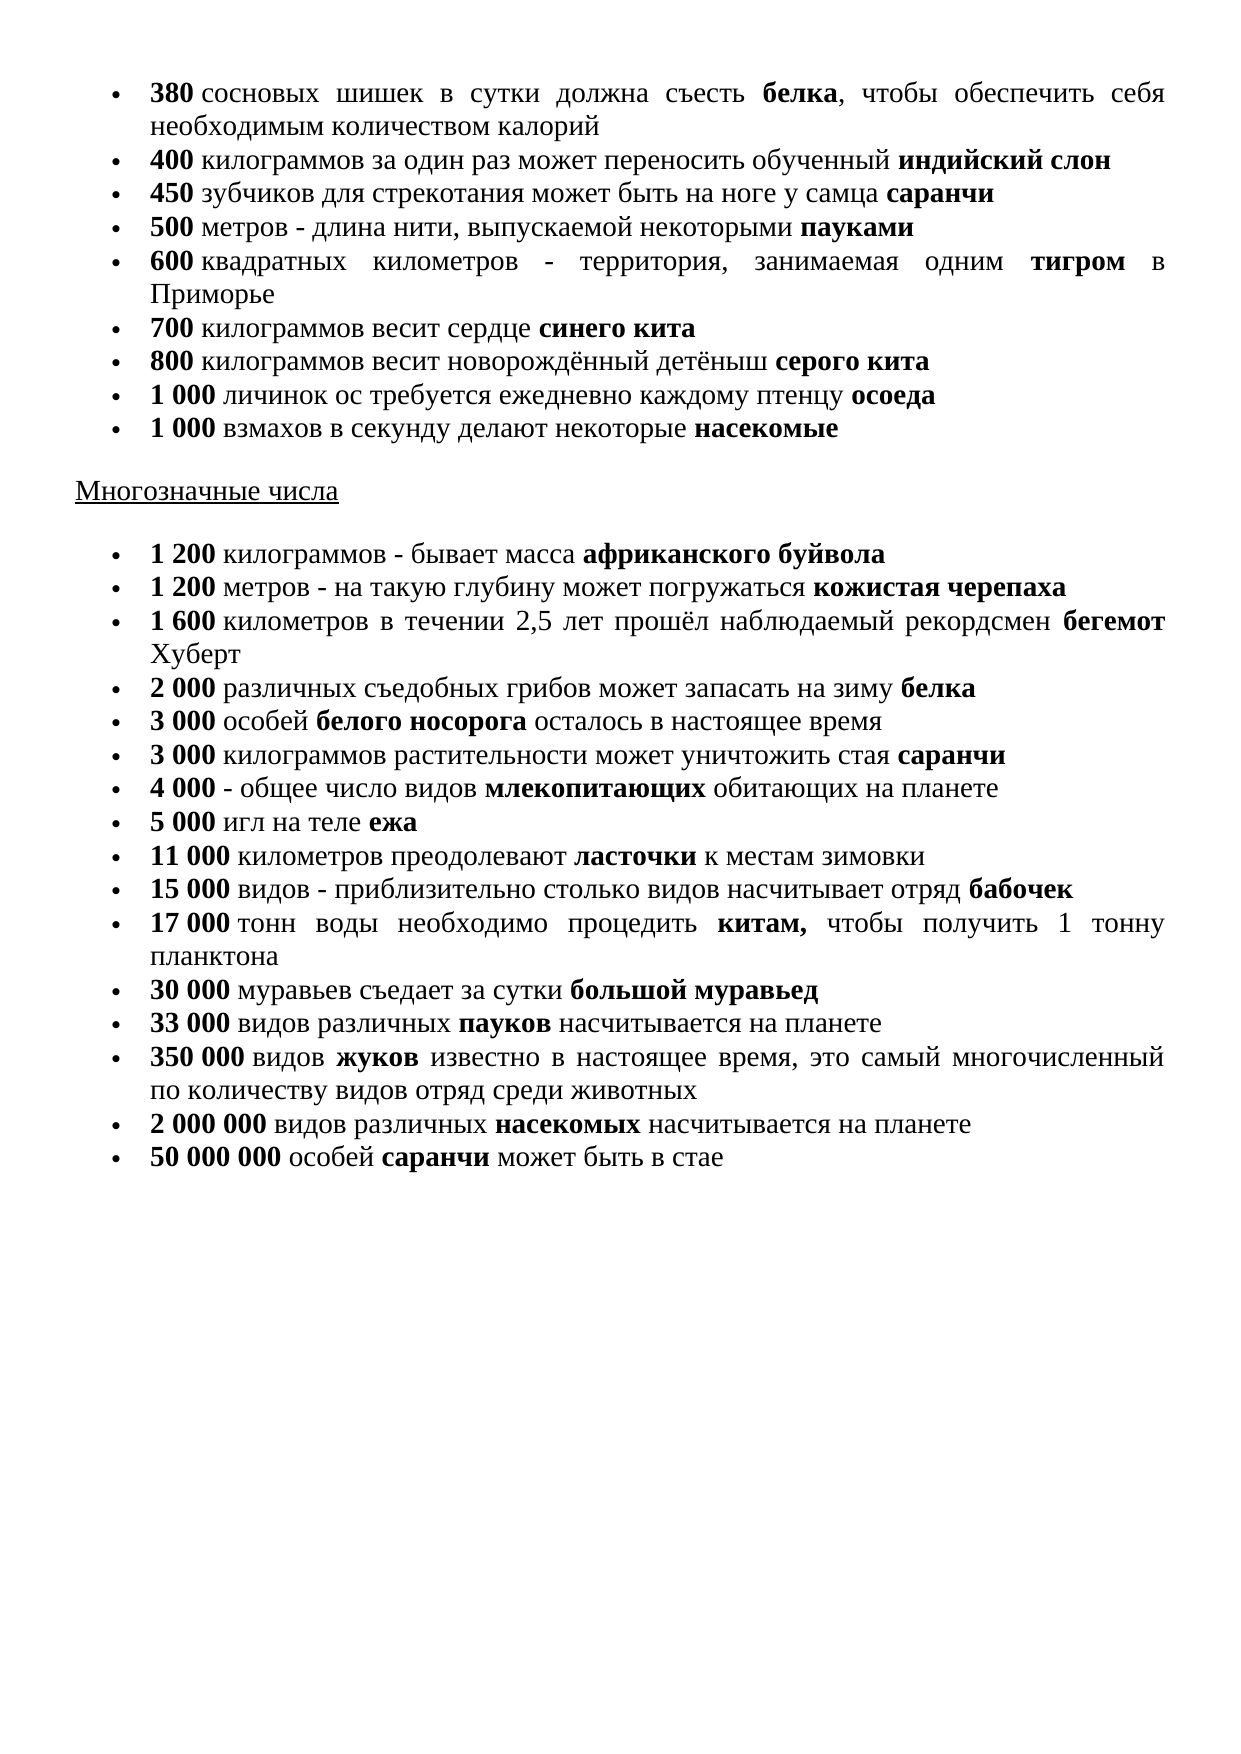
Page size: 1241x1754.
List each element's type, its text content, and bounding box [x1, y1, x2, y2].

list 3 000 килограммов растительности может уничтожить стая саранчи [112, 737, 1165, 771]
text Многозначные числа [75, 473, 1165, 507]
list 2 000 различных съедобных грибов может запасать на зиму белка [112, 670, 1165, 703]
list 1 000 личинок ос требуется ежедневно каждому птенцу осоеда [112, 377, 1165, 410]
list 380 сосновых шишек в сутки должна съесть белка, чтобы обеспечить себя необходимым количеством калорий [112, 75, 1165, 142]
list 50 000 000 особей саранчи может быть в стае [112, 1139, 1165, 1173]
list 1 200 килограммов - бывает масса африканского буйвола [112, 536, 1165, 569]
list 33 000 видов различных пауков насчитывается на планете [112, 1005, 1165, 1039]
list 1 200 метров - на такую глубину может погружаться кожистая черепаха [112, 569, 1165, 603]
list 350 000 видов жуков известно в настоящее время, это самый многочисленный по количеству видов отряд среди животных [112, 1039, 1165, 1106]
list 17 000 тонн воды необходимо процедить китам, чтобы получить 1 тонну планктона [112, 905, 1165, 972]
list 2 000 000 видов различных насекомых насчитывается на планете [112, 1106, 1165, 1139]
list 450 зубчиков для стрекотания может быть на ноге у самца саранчи [112, 176, 1165, 209]
list 600 квадратных километров - территория, занимаемая одним тигром в Приморье [112, 243, 1165, 310]
list 1 600 километров в течении 2,5 лет прошёл наблюдаемый рекордсмен бегемот Хуберт [112, 603, 1165, 670]
list 400 килограммов за один раз может переносить обученный индийский слон [112, 142, 1165, 176]
list 5 000 игл на теле ежа [112, 804, 1165, 838]
list 15 000 видов - приблизительно столько видов насчитывает отряд бабочек [112, 871, 1165, 905]
list 700 килограммов весит сердце синего кита [112, 310, 1165, 343]
list 11 000 километров преодолевают ласточки к местам зимовки [112, 838, 1165, 871]
list 800 килограммов весит новорождённый детёныш серого кита [112, 343, 1165, 377]
list 4 000 - общее число видов млекопитающих обитающих на планете [112, 771, 1165, 804]
list 3 000 особей белого носорога осталось в настоящее время [112, 703, 1165, 737]
list 1 000 взмахов в секунду делают некоторые насекомые [112, 410, 1165, 444]
list 30 000 муравьев съедает за сутки большой муравьед [112, 972, 1165, 1005]
list 500 метров - длина нити, выпускаемой некоторыми пауками [112, 209, 1165, 243]
